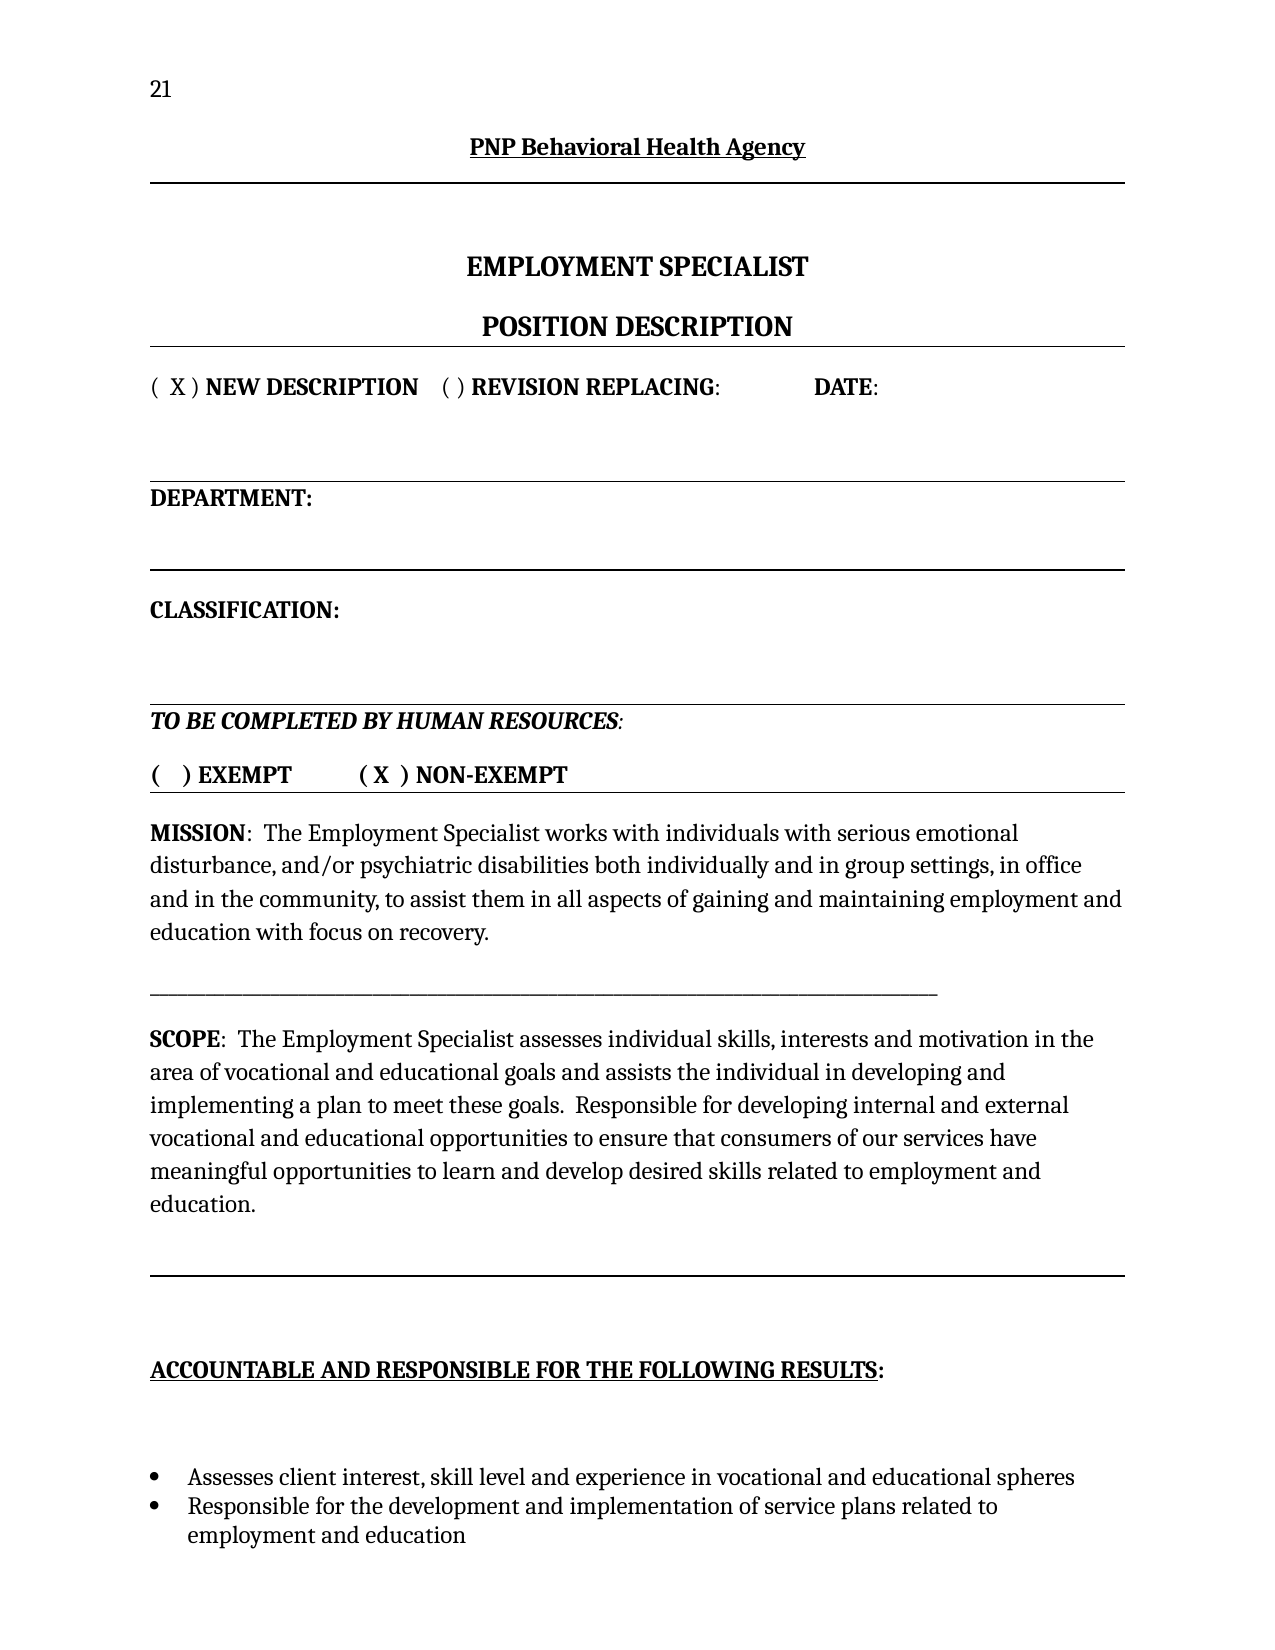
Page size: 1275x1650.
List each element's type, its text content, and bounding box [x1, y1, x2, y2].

text : The Employment Specialist works with individuals with serious emotional disturbance, and/or psychiatric disabilities both individually and in group settings, in office and in the community, to assist them in all aspects of gaining and maintaining employment and education with focus on recovery. [150, 818, 1125, 946]
text ( ) EXEMPT ( X ) NON-EXEMPT [150, 761, 1125, 792]
list Responsible for the development and implementation of service plans related to employment and education [150, 1492, 1125, 1549]
text PNP Behavioral Health Agency [150, 132, 1125, 161]
text DEPARTMENT: [150, 482, 1125, 513]
text SCOPE: The Employment Specialist assesses individual skills, interests and motivation in the area of vocational and educational goals and assists the individual in developing and implementing a plan to meet these goals. Responsible for developing internal and external vocational and educational opportunities to ensure that consumers of our services have meaningful opportunities to learn and develop desired skills related to employment and education. [150, 1025, 1125, 1219]
text EMPLOYMENT SPECIALIST [150, 247, 1125, 284]
text ACCOUNTABLE AND RESPONSIBLE FOR THE FOLLOWING RESULTS: [150, 1356, 1125, 1384]
text TO BE COMPLETED BY HUMAN RESOURCES: [150, 705, 1125, 736]
text _____________________________________________________________________________________ [150, 971, 1125, 1000]
text CLASSIFICATION: [150, 596, 1125, 624]
text POSITION DESCRIPTION [150, 310, 1125, 346]
text ( X ) NEW DESCRIPTION ( ) REVISION REPLACING: DATE: [150, 373, 1125, 402]
list Assesses client interest, skill level and experience in vocational and educational spheres [150, 1463, 1125, 1492]
